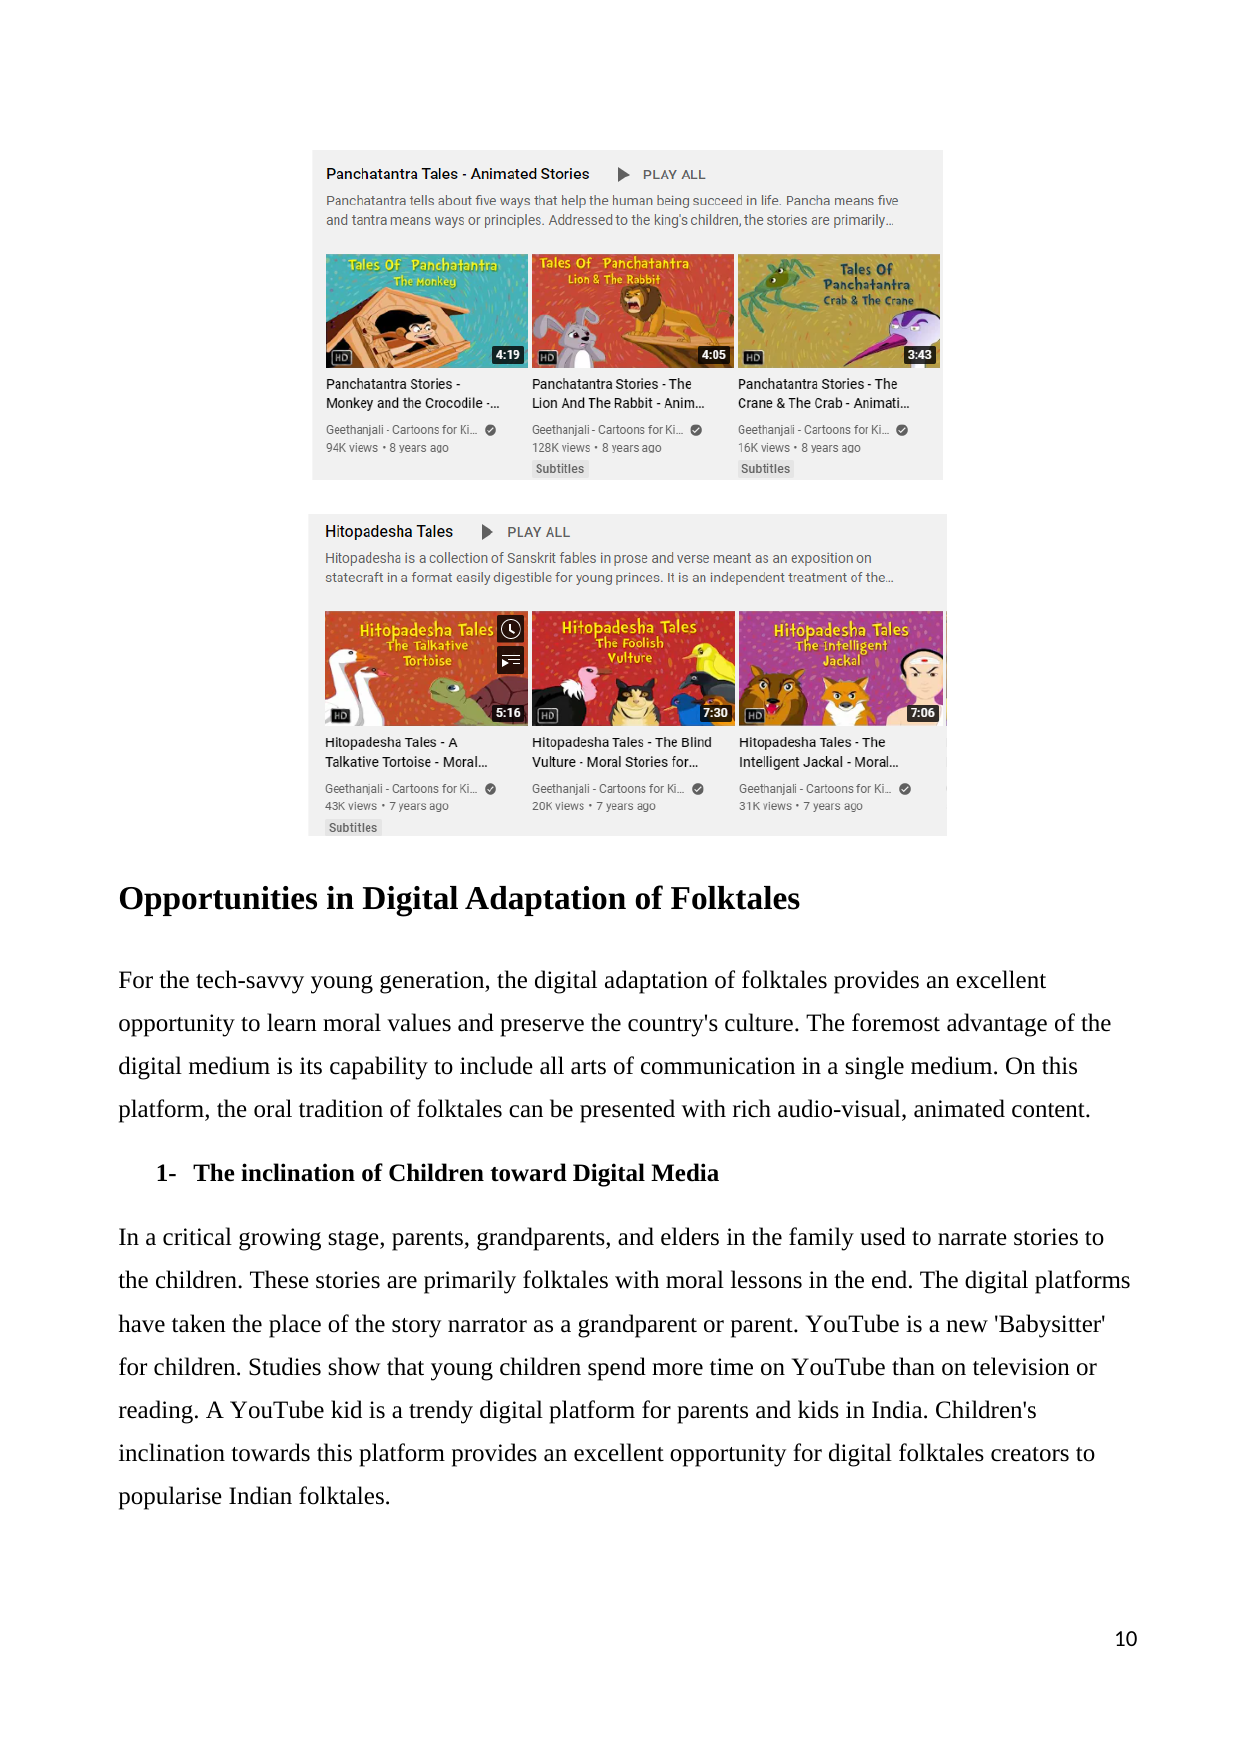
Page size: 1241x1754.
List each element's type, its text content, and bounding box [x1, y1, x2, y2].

text For the tech-savvy young generation, the digital adaptation of folktales provides an excellent opportunity to learn moral values and preserve the country's culture. The foremost advantage of the digital medium is its capability to include all arts of communication in a single medium. On this platform, the oral tradition of folktales can be presented with rich audio-visual, animated content. [118, 965, 1137, 1123]
picture [312, 150, 943, 480]
picture [308, 514, 947, 836]
list The inclination of Children toward Digital Media [156, 1158, 1137, 1187]
text In a critical growing stage, parents, grandparents, and elders in the family used to narrate stories to the children. These stories are primarily folktales with moral lessons in the end. The digital platforms have taken the place of the story narrator as a grandparent or parent. YouTube is a new 'Babysitter' for children. Studies show that young children spend more time on YouTube than on television or reading. A YouTube kid is a trendy digital platform for parents and kids in India. Children's inclination towards this platform provides an excellent opportunity for digital folktales creators to popularise Indian folktales. [118, 1222, 1137, 1510]
subtitle Opportunities in Digital Adaptation of Folktales [118, 878, 1137, 917]
